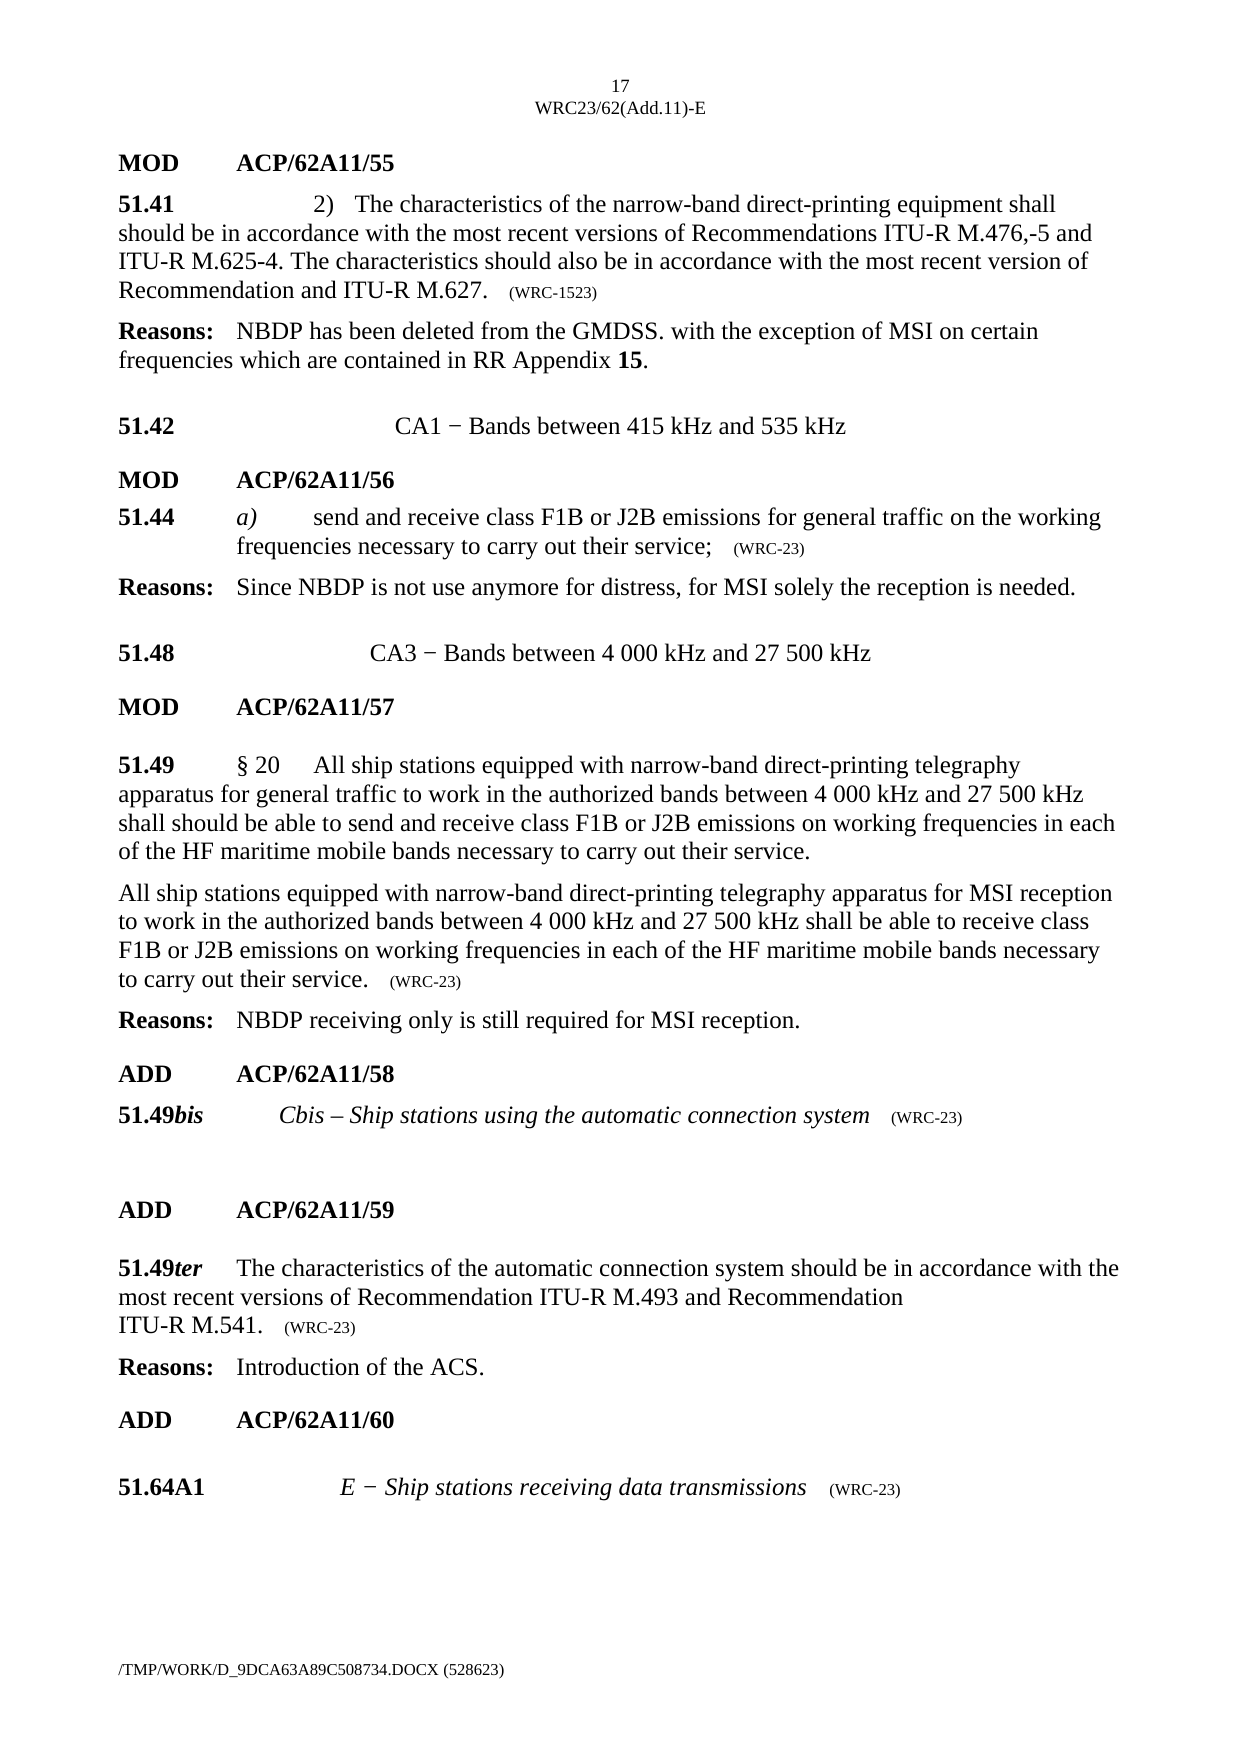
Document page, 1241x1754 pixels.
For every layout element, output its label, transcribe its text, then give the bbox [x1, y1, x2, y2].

text 51.42 CA1 − Bands between 415 kHz and 535 kHz [118, 411, 1122, 440]
text 51.49bis Cbis – Ship stations using the automatic connection system (WRC-23) [118, 1100, 1122, 1129]
title 51.49 § 20 All ship stations equipped with narrow-band direct-printing telegraphy apparatus to work in the authorized bands between 4 000 kHz and 27 500 kHz be able to send and receive class F1B or J2B emissions on working frequencies in each of the HF maritime mobile bands necessary to carry out their service. [118, 750, 1122, 865]
text 51.64A1 E − Ship stations receiving data transmissions (WRC-23) [118, 1472, 1122, 1501]
text 51.48 CA3 − Bands between 4 000 kHz and 27 500 kHz [118, 638, 1122, 667]
text 51.41 2) The characteristics of the narrow-band direct-printing equipment be in accordance with Recommendations ITU-R M.476 ITU-R M.625 ITU-R M.627. (WRC-) [118, 189, 1122, 304]
text ADD ACP/62A11/58#1733 [118, 1059, 1122, 1088]
text Reasons: Introduction of the ACS. [118, 1352, 1122, 1381]
text ADD ACP/62A11/59#1734 [118, 1195, 1122, 1224]
title 51.49ter The characteristics of the automatic connection system should be in accordance with the most recent versions of Recommendation ITU-R M.493 and Recommendation ITU-R M.541. (WRC-23) [118, 1253, 1122, 1339]
text ADD ACP/62A11/60#1735 [118, 1406, 1122, 1434]
text Reasons: Since NBDP is not use anymore for distress, for MSI solely the reception is needed. [118, 572, 1122, 601]
text Reasons: NBDP receiving only is still required for MSI reception. [118, 1005, 1122, 1034]
text MOD ACP/62A11/56#1731 [118, 465, 1122, 494]
text MOD ACP/62A11/55#1730 [118, 148, 1122, 176]
text MOD ACP/62A11/57#1732 [118, 692, 1122, 721]
text 51.44 a) send and receive class F1B or J2B emissions on the working frequencies necessary to carry out their service; [118, 502, 1122, 560]
text Reasons: NBDP has been deleted from the GMDSS. with the exception of MSI on certain frequencies which are contained in RR Appendix 15. [118, 316, 1122, 374]
